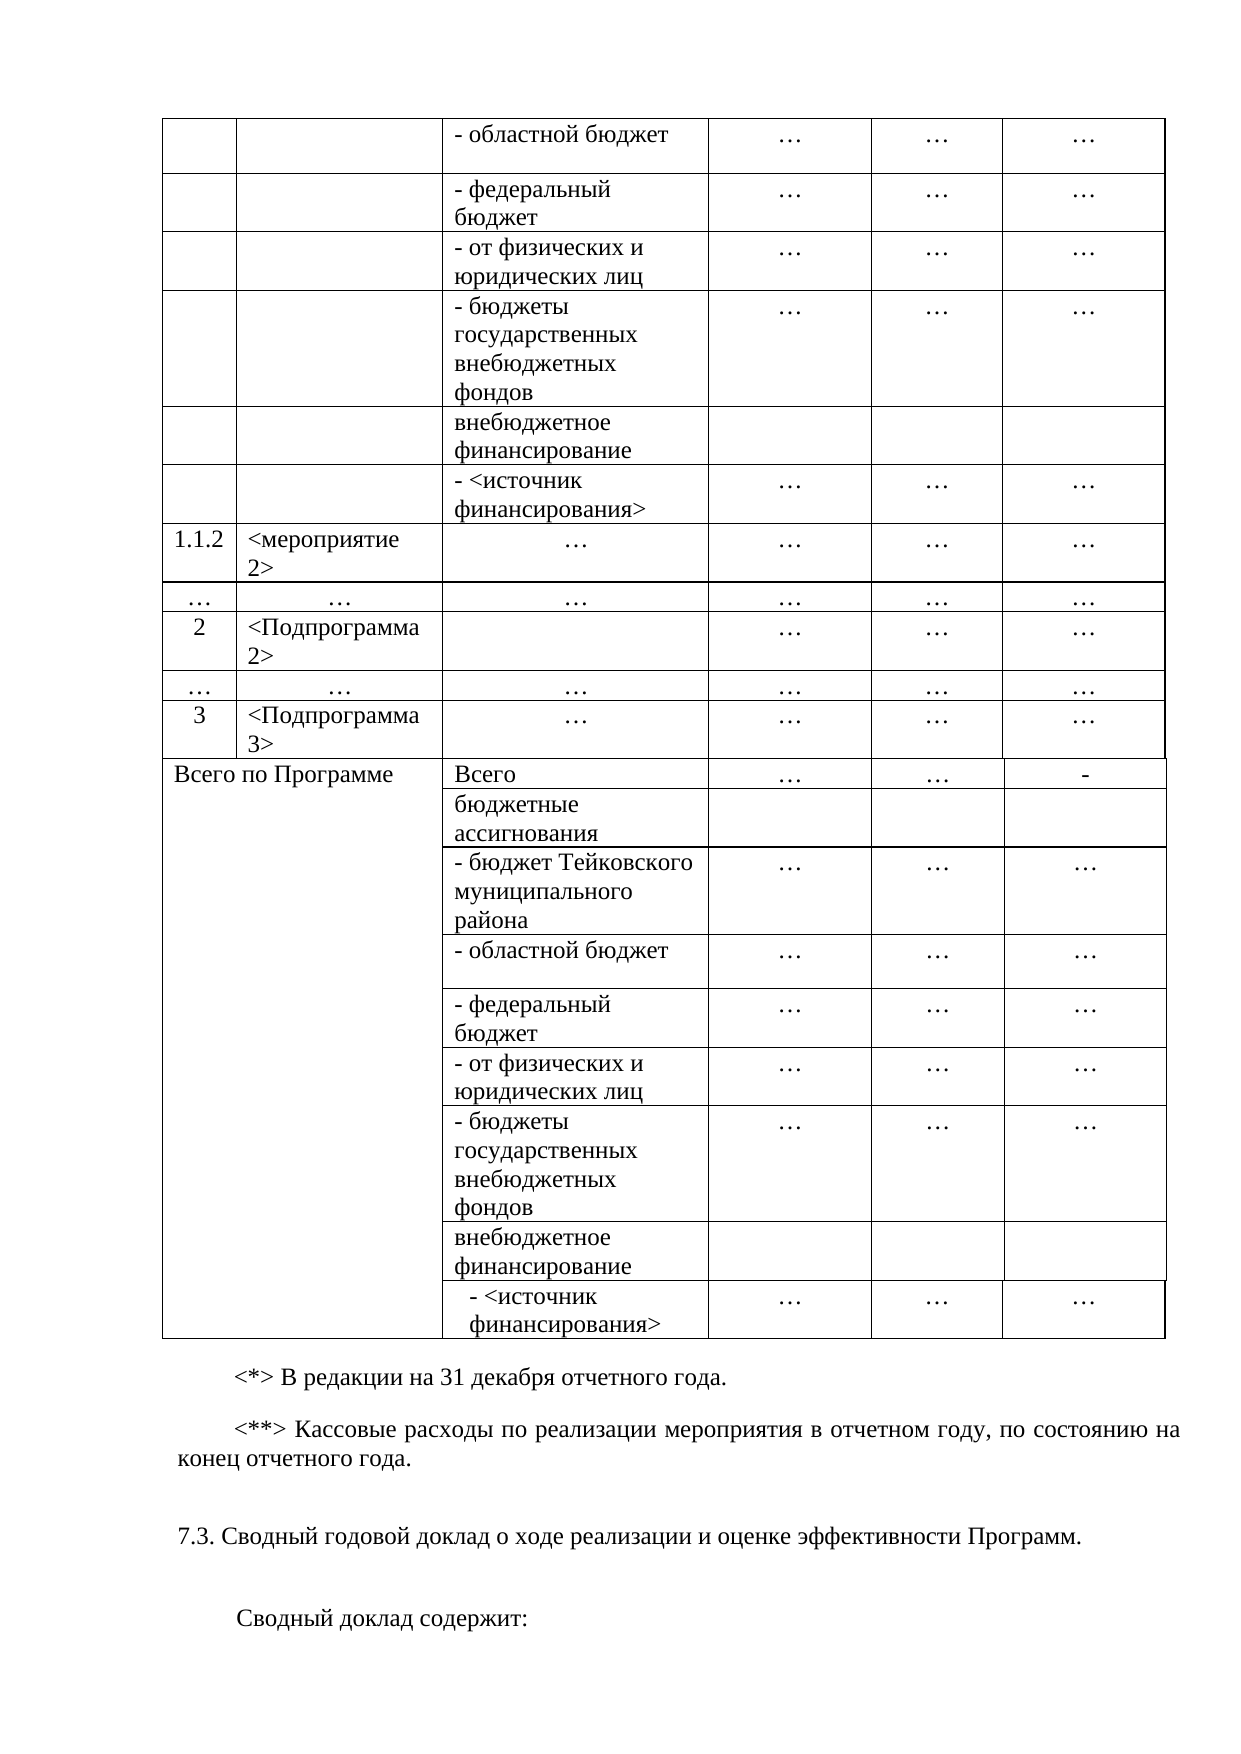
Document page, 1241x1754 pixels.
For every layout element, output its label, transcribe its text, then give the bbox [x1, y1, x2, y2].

table_cell … [709, 1106, 871, 1221]
table_cell [872, 1222, 1004, 1280]
table_cell [163, 174, 236, 231]
table_cell … [443, 671, 708, 699]
table_cell - федеральный бюджет [443, 989, 708, 1047]
subtitle 7.3. Сводный годовой доклад о ходе реализации и оценке эффективности Программ. [177, 1521, 1181, 1550]
table_cell Всего [443, 759, 708, 788]
table_cell - от физических и юридических лиц [443, 232, 708, 290]
table_cell … [709, 759, 871, 788]
table_cell [443, 612, 708, 670]
table_cell … [872, 612, 1002, 670]
table_cell … [1003, 701, 1164, 758]
table_cell - областной бюджет [443, 119, 708, 173]
table_cell … [1003, 583, 1164, 611]
table_cell … [872, 465, 1002, 523]
table_cell … [872, 119, 1002, 173]
table_cell … [709, 1281, 871, 1338]
table_cell … [1003, 119, 1164, 173]
table_cell [709, 407, 871, 464]
table_cell [1005, 1222, 1166, 1280]
table_cell [163, 407, 236, 464]
table_cell … [443, 583, 708, 611]
table_cell … [709, 524, 871, 581]
table_cell - от физических и юридических лиц [443, 1048, 708, 1105]
table_cell [237, 407, 442, 464]
table_cell … [709, 671, 871, 699]
table_cell <мероприятие 2> [237, 524, 442, 581]
table_cell <Подпрограмма 3> [237, 701, 442, 758]
table_cell … [709, 1048, 871, 1105]
table_cell … [443, 524, 708, 581]
table_cell … [872, 174, 1002, 231]
table_cell … [872, 701, 1002, 758]
table_cell … [709, 989, 871, 1047]
table_cell … [1003, 232, 1164, 290]
table_cell … [872, 1106, 1004, 1221]
table_cell [237, 232, 442, 290]
table_cell [1005, 789, 1166, 846]
table_cell … [709, 465, 871, 523]
table_cell … [872, 671, 1002, 699]
table_cell 1.1.2 [163, 524, 236, 581]
table_cell … [1003, 174, 1164, 231]
table_cell - бюджет Тейковского муниципального района [443, 848, 708, 934]
table_cell 2 [163, 612, 236, 670]
table_cell [1003, 407, 1164, 464]
table_cell … [709, 174, 871, 231]
text <*> В редакции на 31 декабря отчетного года. [177, 1362, 1181, 1391]
table_cell [237, 119, 442, 173]
table_cell … [163, 583, 236, 611]
table_cell [709, 1222, 871, 1280]
table_cell … [163, 671, 236, 699]
table_cell [237, 174, 442, 231]
table_cell … [1003, 291, 1164, 406]
table_cell … [872, 1048, 1004, 1105]
table_cell - областной бюджет [443, 935, 708, 988]
table_cell - бюджеты государственных внебюджетных фондов [443, 1106, 708, 1221]
table_cell … [872, 524, 1002, 581]
table_cell … [237, 671, 442, 699]
table_cell внебюджетное финансирование [443, 1222, 708, 1280]
table_cell [872, 407, 1002, 464]
table_cell внебюджетное финансирование [443, 407, 708, 464]
table_cell Всего по Программе [163, 759, 442, 1338]
table_cell … [1005, 1048, 1166, 1105]
table_cell - <источник финансирования> [443, 1281, 708, 1338]
table_cell … [872, 759, 1004, 788]
table_cell - федеральный бюджет [443, 174, 708, 231]
table_cell [872, 789, 1004, 846]
table_cell - [1005, 759, 1166, 788]
table_cell [163, 291, 236, 406]
table_cell … [1003, 612, 1164, 670]
table_cell … [872, 232, 1002, 290]
table_cell … [709, 583, 871, 611]
table_cell … [1003, 465, 1164, 523]
table_cell … [1005, 989, 1166, 1047]
table_cell … [872, 935, 1004, 988]
table_cell [237, 465, 442, 523]
table_cell … [709, 701, 871, 758]
table_cell … [709, 232, 871, 290]
table_cell … [1003, 671, 1164, 699]
table_cell … [709, 291, 871, 406]
table_cell … [443, 701, 708, 758]
table_cell … [237, 583, 442, 611]
table_cell … [872, 583, 1002, 611]
table_cell бюджетные ассигнования [443, 789, 708, 846]
table_cell … [872, 291, 1002, 406]
table_cell - <источник финансирования> [443, 465, 708, 523]
table_cell … [709, 935, 871, 988]
table_cell … [1003, 1281, 1164, 1338]
table_cell … [1003, 524, 1164, 581]
table_cell [163, 232, 236, 290]
table_cell … [709, 848, 871, 934]
table_cell 3 [163, 701, 236, 758]
text <**> Кассовые расходы по реализации мероприятия в отчетном году, по состоянию на конец отчетного года. [177, 1414, 1181, 1471]
table_cell [709, 789, 871, 846]
table_cell - бюджеты государственных внебюджетных фондов [443, 291, 708, 406]
table_cell [237, 291, 442, 406]
table_cell … [709, 119, 871, 173]
table_cell … [872, 848, 1004, 934]
table_cell <Подпрограмма 2> [237, 612, 442, 670]
table_cell [163, 119, 236, 173]
table_cell … [872, 989, 1004, 1047]
table_cell … [1005, 848, 1166, 934]
text Сводный доклад содержит: [177, 1603, 1181, 1632]
table_cell … [1005, 1106, 1166, 1221]
table_cell [163, 465, 236, 523]
table_cell … [709, 612, 871, 670]
table_cell … [1005, 935, 1166, 988]
table_cell … [872, 1281, 1002, 1338]
